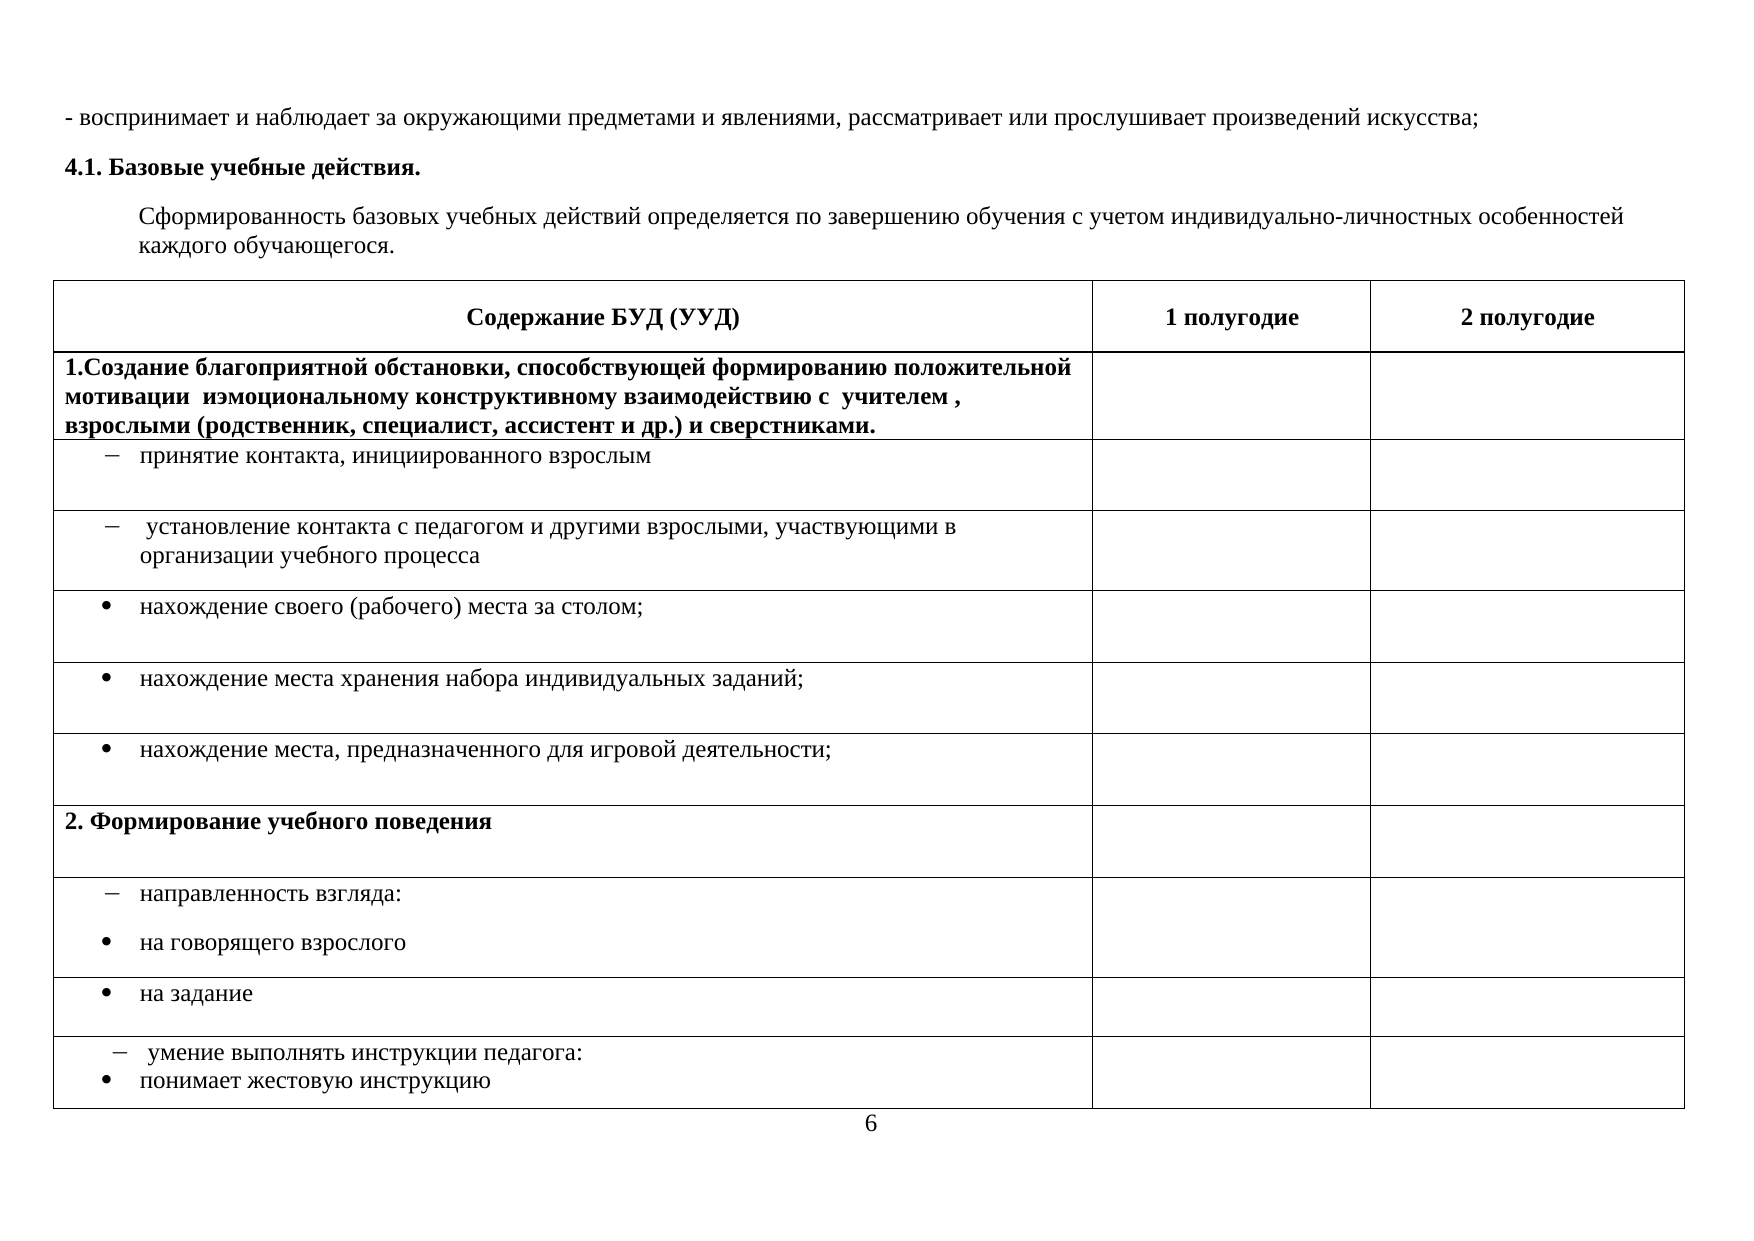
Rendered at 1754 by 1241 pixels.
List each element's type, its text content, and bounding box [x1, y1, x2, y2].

table_cell [1093, 978, 1370, 1036]
table_cell установление контакта с педагогом и другими взрослыми, участвующими в организации учебного процесса [54, 511, 1092, 590]
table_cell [54, 1037, 1092, 1107]
table_cell [1371, 1037, 1684, 1107]
table_cell направленность взгляда: [54, 878, 1092, 927]
table_cell [1371, 440, 1684, 510]
table_cell нахождение места, предназначенного для игровой деятельности; [54, 734, 1092, 805]
text 4.1. Базовые учебные действия. [64, 152, 1696, 180]
table_cell [1371, 511, 1684, 590]
table_cell 2. Формирование учебного поведения [54, 806, 1092, 877]
table_cell нахождение своего (рабочего) места за столом; [54, 591, 1092, 662]
table_cell [1093, 1037, 1370, 1107]
text Сформированность базовых учебных действий определяется по завершению обучения с учетом индивидуально-личностных особенностей каждого обучающегося. [138, 201, 1696, 259]
table_cell [1093, 440, 1370, 510]
table_cell принятие контакта, инициированного взрослым [54, 440, 1092, 510]
table_cell [1093, 591, 1370, 662]
table_cell 1.Создание благоприятной обстановки, способствующей формированию положительной мотивации иэмоциональному конструктивному взаимодействию с учителем , взрослыми (родственник, специалист, ассистент и др.) и сверстниками. [54, 353, 1092, 439]
table_header 2 полугодие [1371, 281, 1684, 351]
table_cell на говорящего взрослого [54, 928, 1092, 977]
table_header Содержание БУД (УУД) [54, 281, 1092, 351]
text - воспринимает и наблюдает за окружающими предметами и явлениями, рассматривает или прослушивает произведений искусства; [64, 102, 1696, 131]
table_cell [1371, 878, 1684, 927]
table_cell [1371, 591, 1684, 662]
table_cell [1371, 663, 1684, 733]
table_cell [1093, 806, 1370, 877]
table_cell [1093, 928, 1370, 977]
table_cell [1093, 878, 1370, 927]
table_cell [1371, 353, 1684, 439]
table_cell на задание [54, 978, 1092, 1036]
table_cell [1371, 928, 1684, 977]
table_cell [1371, 978, 1684, 1036]
table_header 1 полугодие [1093, 281, 1370, 351]
table_cell [1093, 734, 1370, 805]
table_cell [1371, 734, 1684, 805]
table_cell [1093, 663, 1370, 733]
table_cell [1093, 353, 1370, 439]
table_cell [1093, 511, 1370, 590]
table_cell нахождение места хранения набора индивидуальных заданий; [54, 663, 1092, 733]
table_cell [1371, 806, 1684, 877]
